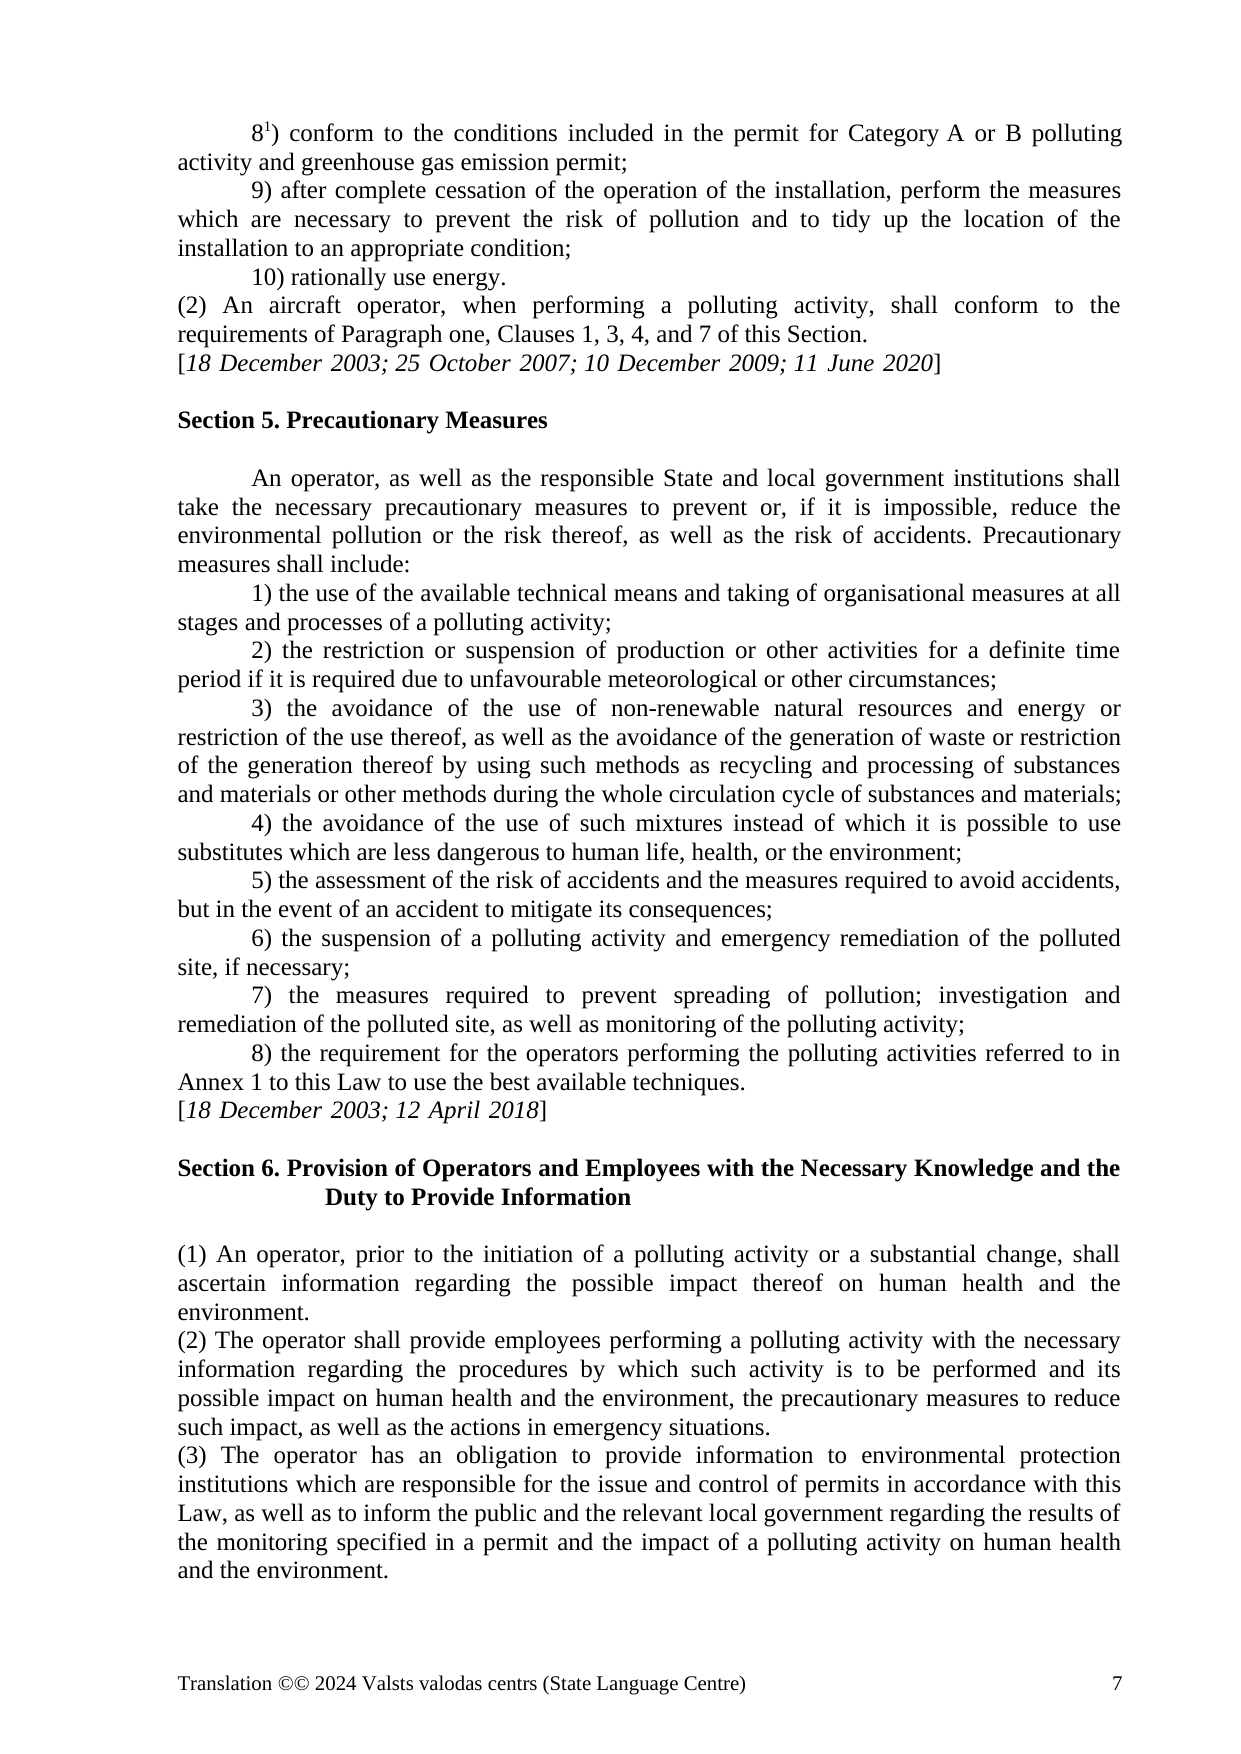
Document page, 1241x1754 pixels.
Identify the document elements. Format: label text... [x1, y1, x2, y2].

text 2) the restriction or suspension of production or other activities for a definite time period if it is required due to unfavourable meteorological or other circumstances; [177, 636, 1122, 693]
text 8) the requirement for the operators performing the polluting activities referred to in Annex 1 to this Law to use the best available techniques. [177, 1038, 1122, 1096]
text 9) after complete cessation of the operation of the installation, perform the measures which are necessary to prevent the risk of pollution and to tidy up the location of the installation to an appropriate condition; [177, 176, 1122, 262]
text 1) the use of the available technical means and taking of organisational measures at all stages and processes of a polluting activity; [177, 578, 1122, 636]
text 7) the measures required to prevent spreading of pollution; investigation and remediation of the polluted site, as well as monitoring of the polluting activity; [177, 981, 1122, 1038]
text (3) The operator has an obligation to provide information to environmental protection institutions which are responsible for the issue and control of permits in accordance with this Law, as well as to inform the public and the relevant local government regarding the results of the monitoring specified in a permit and the impact of a polluting activity on human health and the environment. [177, 1441, 1122, 1584]
text 10) rationally use energy. [177, 262, 1122, 291]
text 5) the assessment of the risk of accidents and the measures required to avoid accidents, but in the event of an accident to mitigate its consequences; [177, 866, 1122, 923]
text Section 5. Precautionary Measures [177, 406, 1122, 434]
text 3) the avoidance of the use of non-renewable natural resources and energy or restriction of the use thereof, as well as the avoidance of the generation of waste or restriction of the generation thereof by using such methods as recycling and processing of substances and materials or other methods during the whole circulation cycle of substances and materials; [177, 693, 1122, 808]
text An operator, as well as the responsible State and local government institutions shall take the necessary precautionary measures to prevent or, if it is impossible, reduce the environmental pollution or the risk thereof, as well as the risk of accidents. Precautionary measures shall include: [177, 463, 1122, 578]
text (2) The operator shall provide employees performing a polluting activity with the necessary information regarding the procedures by which such activity is to be performed and its possible impact on human health and the environment, the precautionary measures to reduce such impact, as well as the actions in emergency situations. [177, 1326, 1122, 1441]
text Section 6. Provision of Operators and Employees with the Necessary Knowledge and the Duty to Provide Information [177, 1153, 1122, 1211]
text (2) An aircraft operator, when performing a polluting activity, shall conform to the requirements of Paragraph one, Clauses 1, 3, 4, and 7 of this Section. [177, 291, 1122, 348]
text 6) the suspension of a polluting activity and emergency remediation of the polluted site, if necessary; [177, 923, 1122, 981]
text [18 December 2003; 25 October 2007; 10 December 2009; 11 June 2020] [177, 348, 1122, 377]
text [18 December 2003; 12 April 2018] [177, 1096, 1122, 1124]
text 4) the avoidance of the use of such mixtures instead of which it is possible to use substitutes which are less dangerous to human life, health, or the environment; [177, 808, 1122, 866]
text 81) conform to the conditions included in the permit for Category A or B polluting activity and greenhouse gas emission permit; [177, 118, 1122, 176]
text (1) An operator, prior to the initiation of a polluting activity or a substantial change, shall ascertain information regarding the possible impact thereof on human health and the environment. [177, 1239, 1122, 1326]
